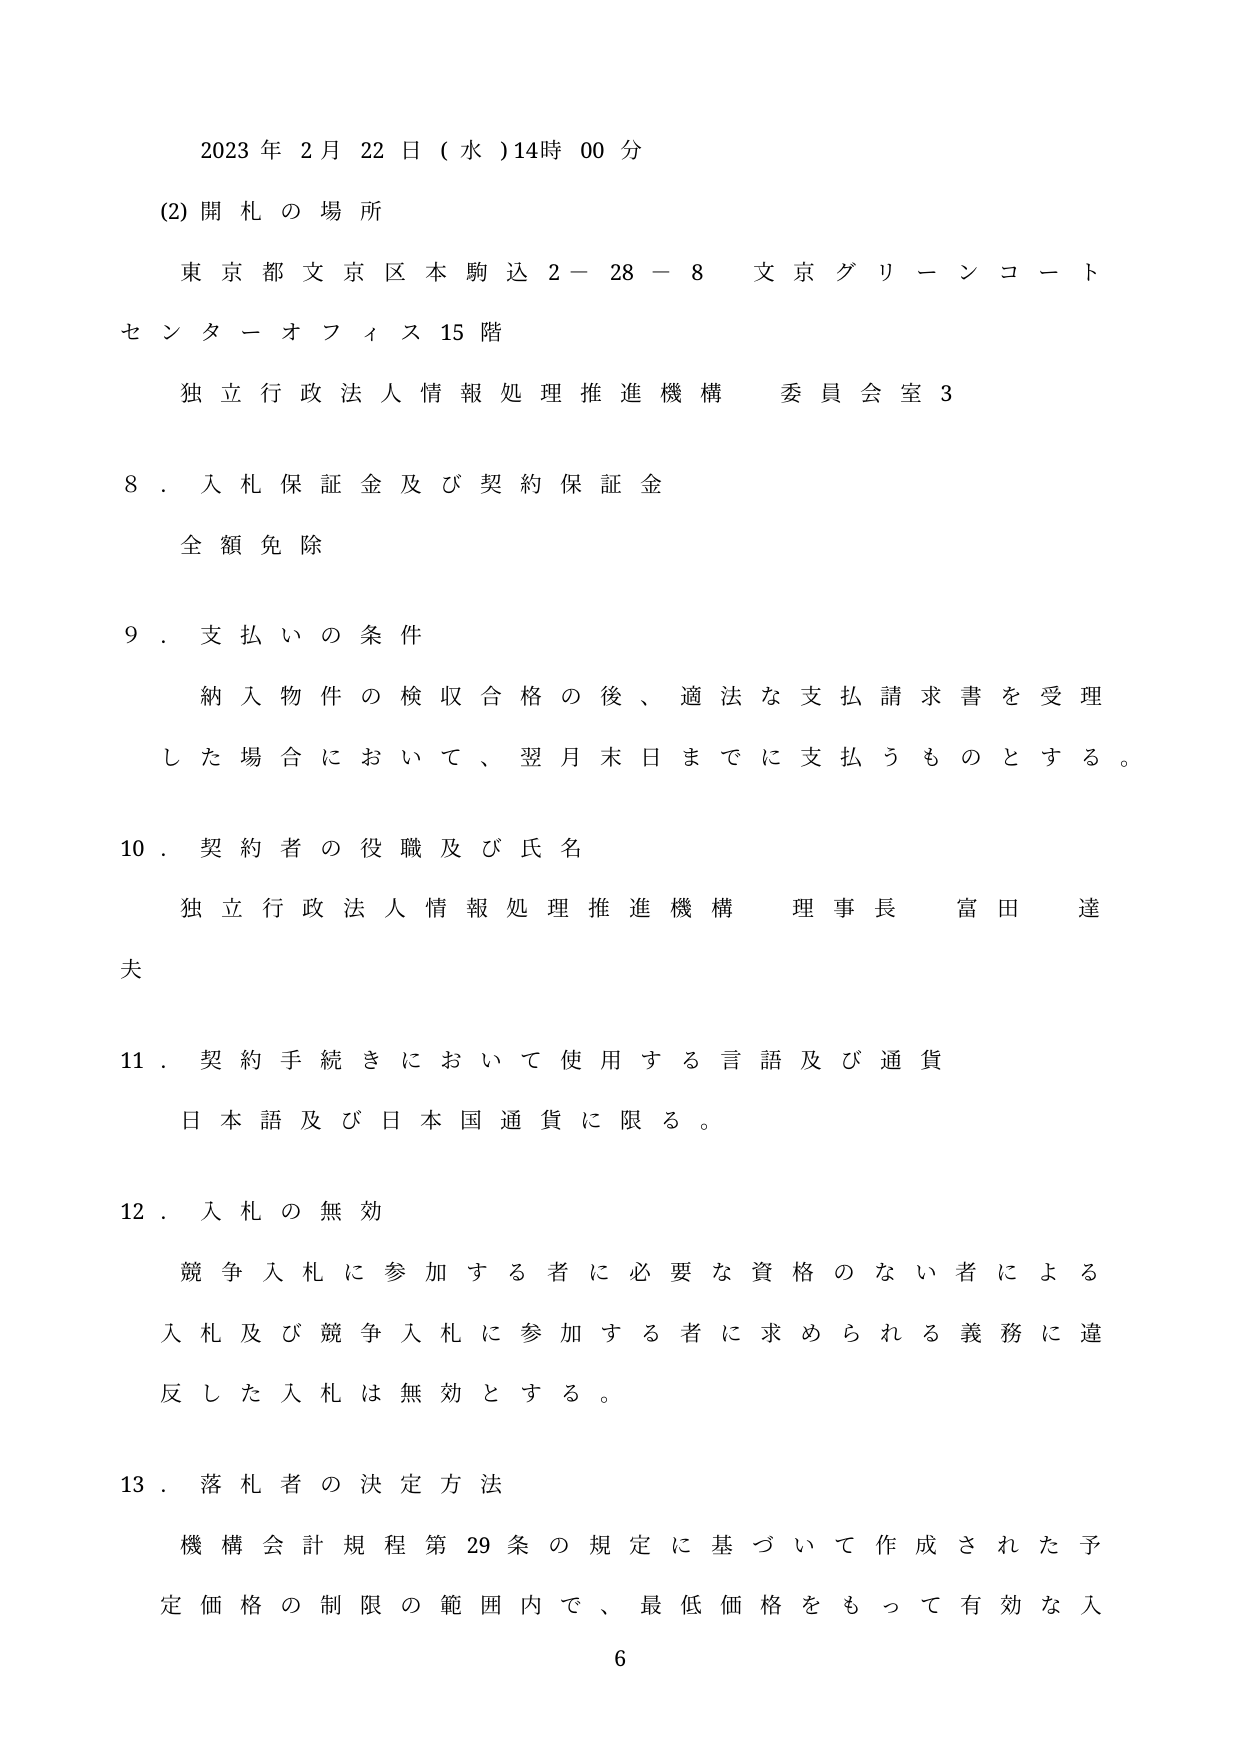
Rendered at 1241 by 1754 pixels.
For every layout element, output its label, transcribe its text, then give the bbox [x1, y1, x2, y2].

text 12．入札の無効 [120, 1180, 1120, 1241]
text 競争入札に参加する者に必要な資格のない者による入札及び競争入札に参加する者に求められる義務に違反した入札は無効とする。 [140, 1241, 1120, 1423]
text 10．契約者の役職及び氏名 [120, 816, 1120, 877]
text 全額免除 [120, 513, 1120, 574]
text 11．契約手続きにおいて使用する言語及び通貨 [120, 1028, 1120, 1089]
text 独立行政法人情報処理推進機構 委員会室3 [120, 362, 1120, 422]
text 2023年2月22日(水) 14時00分 [120, 119, 1120, 180]
text 13．落札者の決定方法 [120, 1453, 1120, 1513]
text (2) 開札の場所 [120, 180, 1120, 240]
text 日本語及び日本国通貨に限る。 [120, 1089, 1120, 1150]
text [140, 1513, 1120, 1635]
text 独立行政法人情報処理推進機構 理事長 富田 達夫 [120, 877, 1120, 998]
text 納入物件の検収合格の後、適法な支払請求書を受理した場合において、翌月末日までに支払うものとする。 [140, 665, 1120, 786]
text ８．入札保証金及び契約保証金 [120, 453, 1120, 513]
text ９．支払いの条件 [120, 604, 1120, 665]
text 東京都文京区本駒込2－28－8 文京グリーンコートセンターオフィス15階 [120, 240, 1120, 362]
